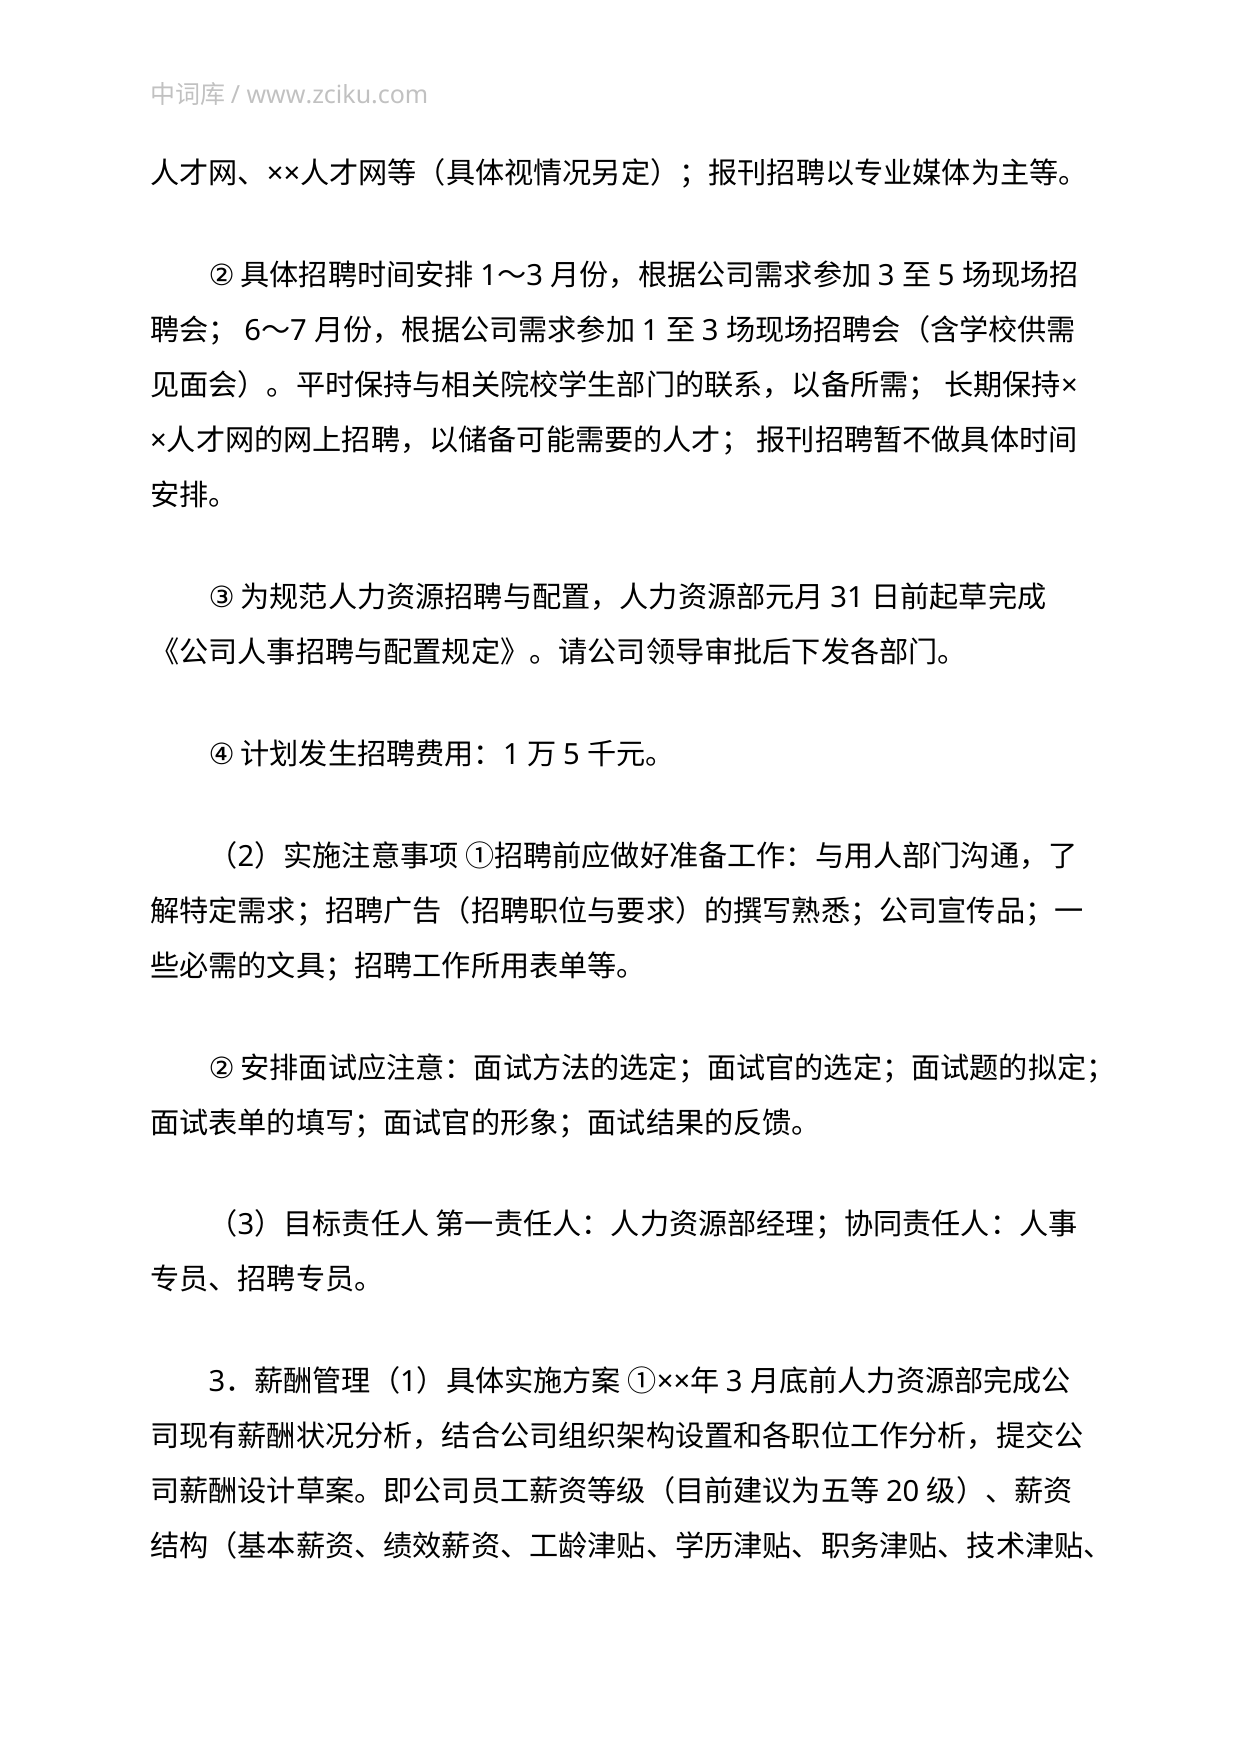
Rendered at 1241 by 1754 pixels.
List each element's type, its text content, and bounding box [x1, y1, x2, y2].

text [150, 150, 1090, 192]
text （2）实施注意事项 ①招聘前应做好准备工作：与用人部门沟通，了解特定需求；招聘广告（招聘职位与要求）的撰写熟悉；公司宣传品；一些必需的文具；招聘工作所用表单等。 [150, 832, 1090, 985]
text （3）目标责任人 第一责任人：人力资源部经理；协同责任人：人事专员、招聘专员。 [150, 1201, 1090, 1298]
text ③为规范人力资源招聘与配置，人力资源部元月 31 日前起草完成《公司人事招聘与配置规定》。请公司领导审批后下发各部门。 [150, 574, 1090, 671]
text ②具体招聘时间安排 1～3 月份，根据公司需求参加 3 至 5 场现场招聘会； 6～7 月份，根据公司需求参加 1 至 3 场现场招聘会（含学校供需见面会）。平时保持与相关院校学生部门的联系，以备所需； 长期保持××人才网的网上招聘，以储备可能需要的人才； 报刊招聘暂不做具体时间安排。 [150, 252, 1090, 514]
text ②安排面试应注意：面试方法的选定；面试官的选定；面试题的拟定；面试表单的填写；面试官的形象；面试结果的反馈。 [150, 1044, 1090, 1141]
text ④计划发生招聘费用：1 万 5 千元。 [150, 731, 1090, 773]
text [150, 1358, 1090, 1565]
